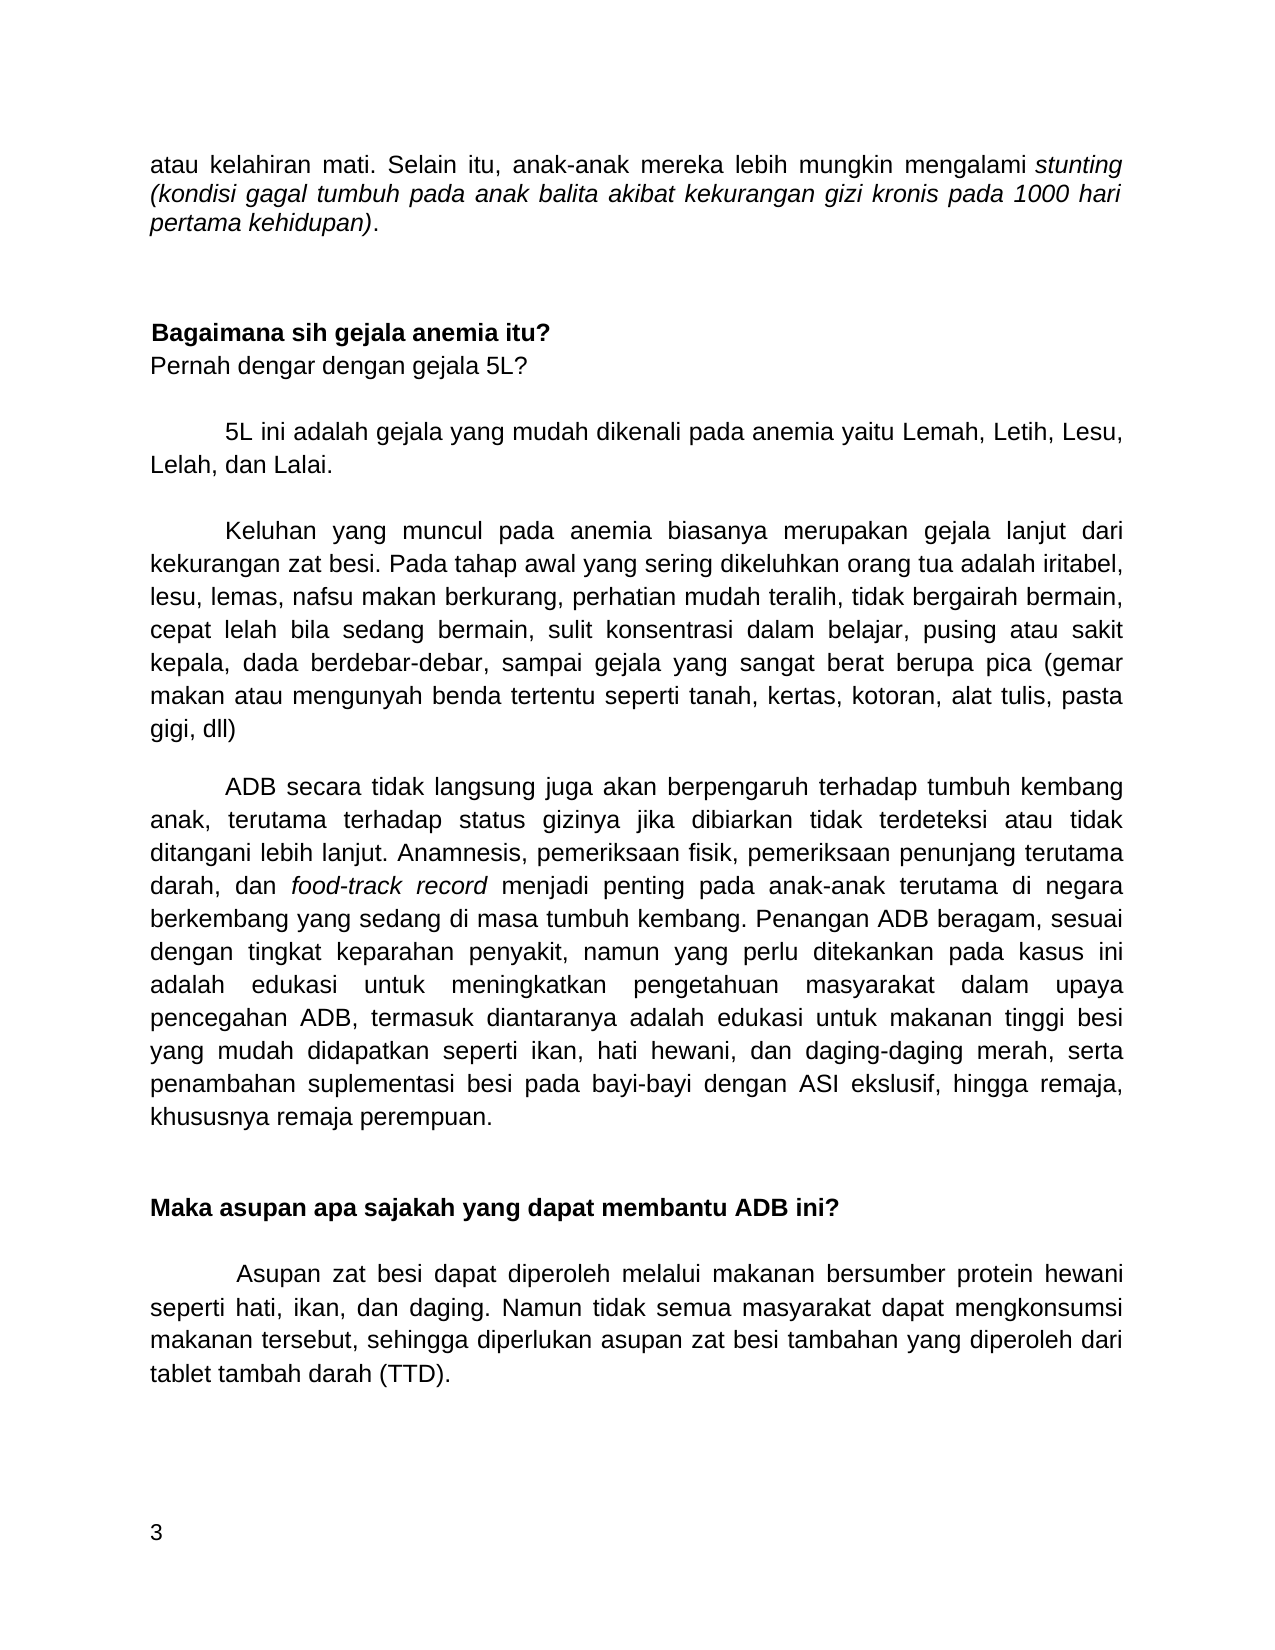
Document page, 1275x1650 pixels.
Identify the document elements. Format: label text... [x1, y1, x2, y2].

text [150, 150, 1125, 236]
text Asupan zat besi dapat diperoleh melalui makanan bersumber protein hewani seperti hati, ikan, dan daging. Namun tidak semua masyarakat dapat mengkonsumsi makanan tersebut, sehingga diperlukan asupan zat besi tambahan yang diperoleh dari tablet tambah darah (TTD). [150, 1259, 1125, 1387]
text Keluhan yang muncul pada anemia biasanya merupakan gejala lanjut dari kekurangan zat besi. Pada tahap awal yang sering dikeluhkan orang tua adalah iritabel, lesu, lemas, nafsu makan berkurang, perhatian mudah teralih, tidak bergairah bermain, cepat lelah bila sedang bermain, sulit konsentrasi dalam belajar, pusing atau sakit kepala, dada berdebar-debar, sampai gejala yang sangat berat berupa pica (gemar makan atau mengunyah benda tertentu seperti tanah, kertas, kotoran, alat tulis, pasta gigi, dll) [150, 516, 1125, 743]
text Maka asupan apa sajakah yang dapat membantu ADB ini? [150, 1193, 1125, 1222]
text ADB secara tidak langsung juga akan berpengaruh terhadap tumbuh kembang anak, terutama terhadap status gizinya jika dibiarkan tidak terdeteksi atau tidak ditangani lebih lanjut. Anamnesis, pemeriksaan fisik, pemeriksaan penunjang terutama darah, dan food-track record menjadi penting pada anak-anak terutama di negara berkembang yang sedang di masa tumbuh kembang. Penangan ADB beragam, sesuai dengan tingkat keparahan penyakit, namun yang perlu ditekankan pada kasus ini adalah edukasi untuk meningkatkan pengetahuan masyarakat dalam upaya pencegahan ADB, termasuk diantaranya adalah edukasi untuk makanan tinggi besi yang mudah didapatkan seperti ikan, hati hewani, dan daging-daging merah, serta penambahan suplementasi besi pada bayi-bayi dengan ASI ekslusif, hingga remaja, khususnya remaja perempuan. [150, 772, 1125, 1131]
text Bagaimana sih gejala anemia itu? [76, 318, 1125, 347]
text Pernah dengar dengan gejala 5L? [150, 351, 1125, 380]
text 5L ini adalah gejala yang mudah dikenali pada anemia yaitu Lemah, Letih, Lesu, Lelah, dan Lalai. [150, 417, 1125, 479]
